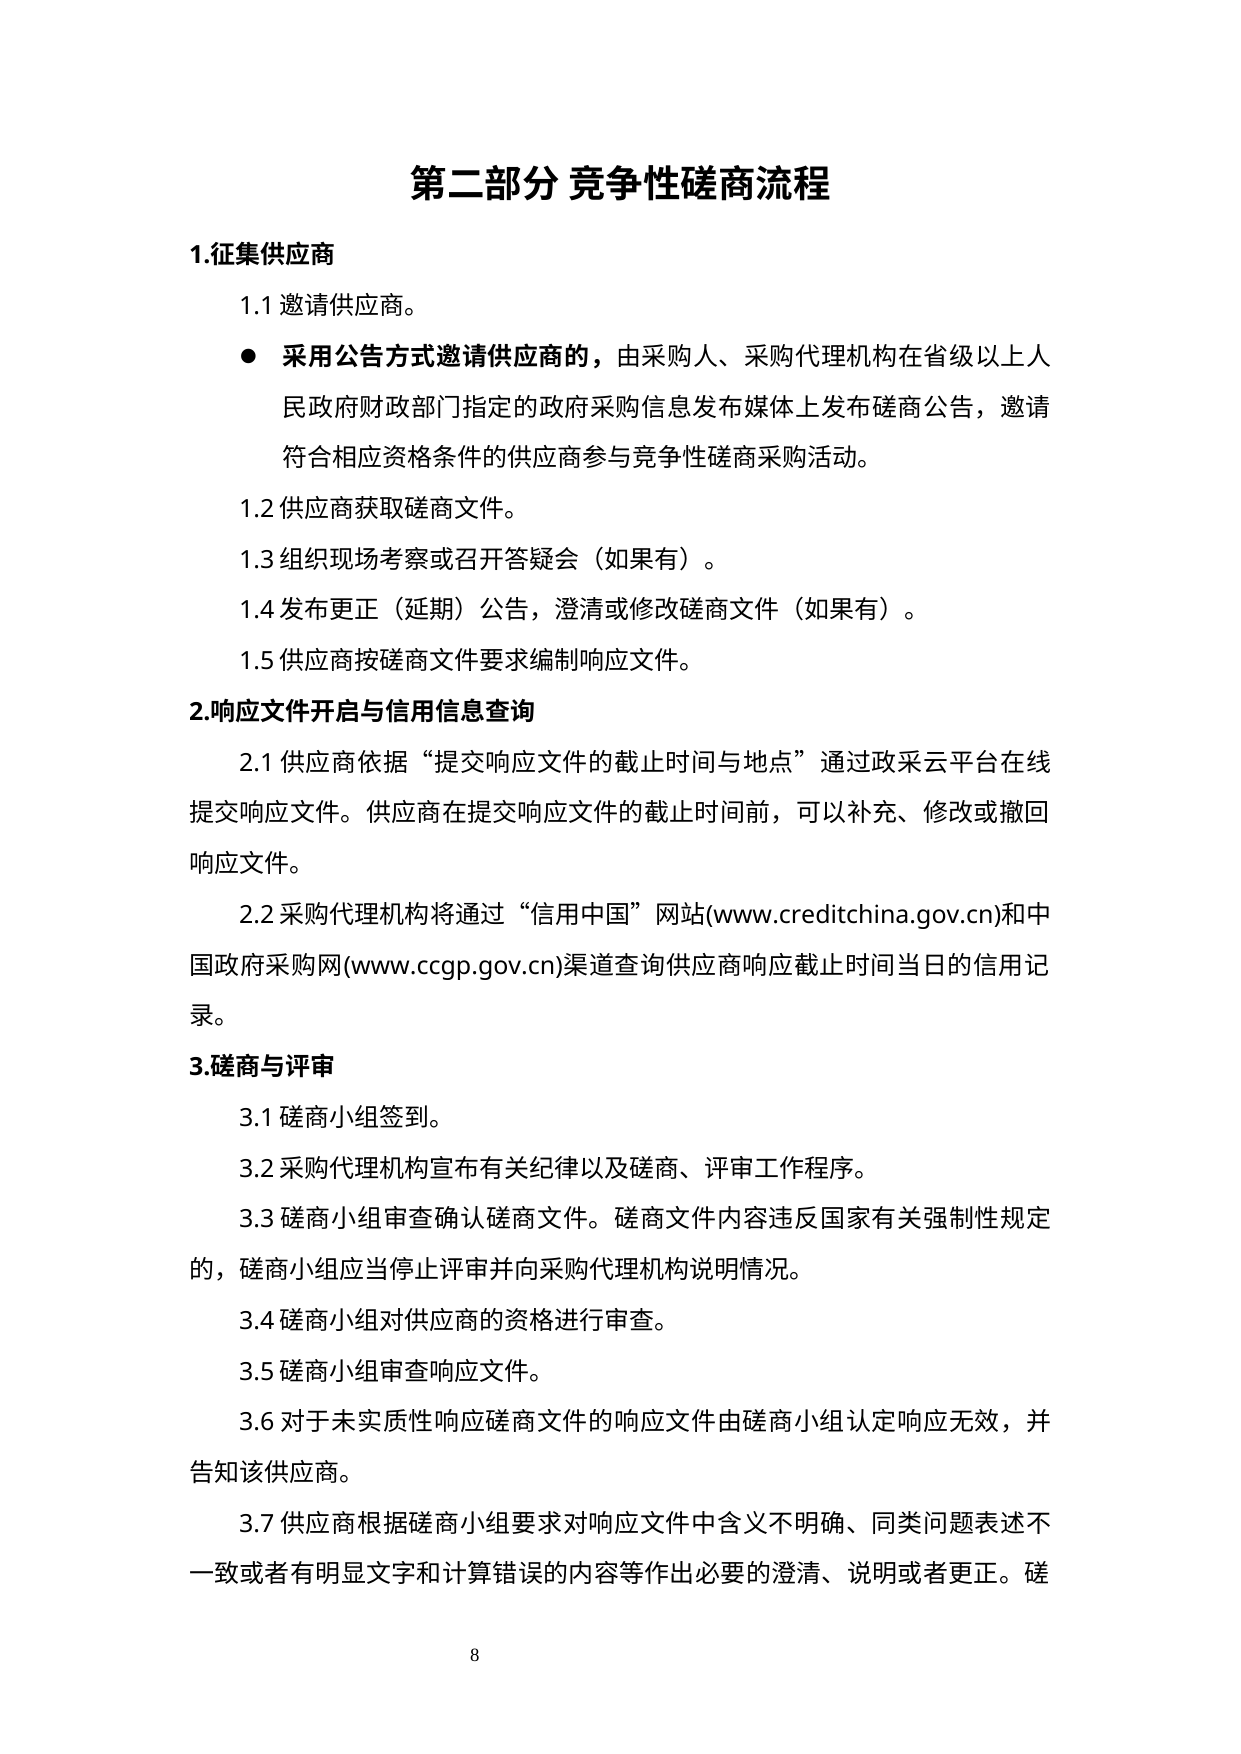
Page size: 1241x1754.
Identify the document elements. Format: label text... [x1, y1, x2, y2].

text 3.4磋商小组对供应商的资格进行审查。 [189, 1300, 1051, 1336]
text 3.2采购代理机构宣布有关纪律以及磋商、评审工作程序。 [189, 1148, 1051, 1184]
text 1.征集供应商 [189, 235, 1051, 271]
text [189, 1503, 1051, 1590]
text 1.5供应商按磋商文件要求编制响应文件。 [189, 641, 1051, 677]
text 2.2采购代理机构将通过“信用中国”网站(www.creditchina.gov.cn)和中国政府采购网(www.ccgp.gov.cn)渠道查询供应商响应截止时间当日的信用记录。 [189, 894, 1051, 1032]
text 1.4发布更正（延期）公告，澄清或修改磋商文件（如果有）。 [189, 590, 1051, 626]
text 3.6对于未实质性响应磋商文件的响应文件由磋商小组认定响应无效，并告知该供应商。 [189, 1402, 1051, 1489]
text 第二部分 竞争性磋商流程 [189, 153, 1051, 208]
text 1.3组织现场考察或召开答疑会（如果有）。 [189, 539, 1051, 576]
text 2.1供应商依据“提交响应文件的截止时间与地点”通过政采云平台在线提交响应文件。供应商在提交响应文件的截止时间前，可以补充、修改或撤回响应文件。 [189, 742, 1051, 880]
text 1.2供应商获取磋商文件。 [189, 488, 1051, 525]
text 2.响应文件开启与信用信息查询 [189, 691, 1051, 728]
list 采用公告方式邀请供应商的，由采购人、采购代理机构在省级以上人民政府财政部门指定的政府采购信息发布媒体上发布磋商公告，邀请符合相应资格条件的供应商参与竞争性磋商采购活动。 [239, 336, 1051, 474]
text 3.3磋商小组审查确认磋商文件。磋商文件内容违反国家有关强制性规定的，磋商小组应当停止评审并向采购代理机构说明情况。 [189, 1199, 1051, 1286]
text 3.磋商与评审 [189, 1047, 1051, 1083]
text 3.5磋商小组审查响应文件。 [189, 1351, 1051, 1387]
text 3.1磋商小组签到。 [189, 1097, 1051, 1133]
text 1.1邀请供应商。 [189, 286, 1051, 322]
